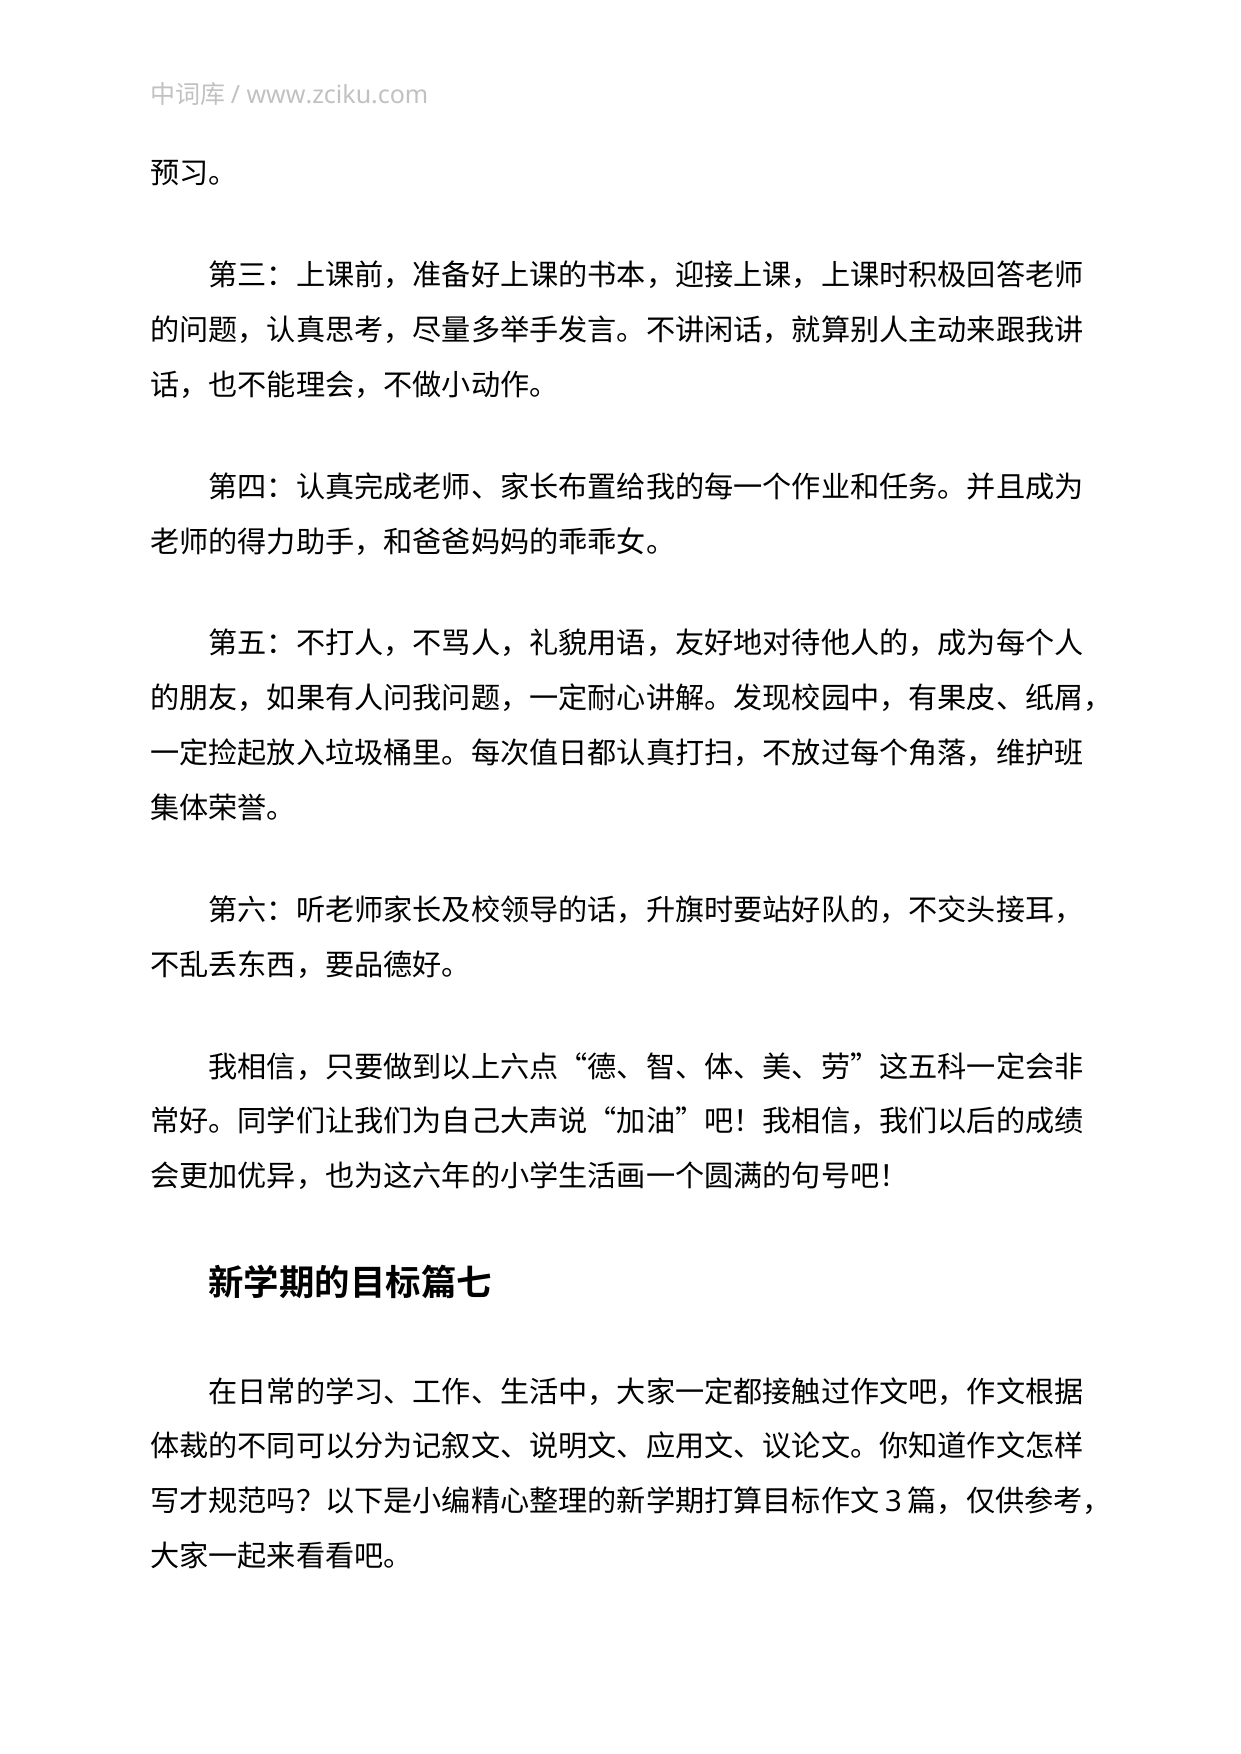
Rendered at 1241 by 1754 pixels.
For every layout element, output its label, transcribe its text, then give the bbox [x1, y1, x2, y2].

text 在日常的学习、工作、生活中，大家一定都接触过作文吧，作文根据体裁的不同可以分为记叙文、说明文、应用文、议论文。你知道作文怎样写才规范吗？以下是小编精心整理的新学期打算目标作文3篇，仅供参考，大家一起来看看吧。 [150, 1368, 1090, 1575]
text 第六：听老师家长及校领导的话，升旗时要站好队的，不交头接耳，不乱丢东西，要品德好。 [150, 886, 1090, 984]
text 新学期的目标篇七 [150, 1255, 1090, 1306]
text 我相信，只要做到以上六点“德、智、体、美、劳”这五科一定会非常好。同学们让我们为自己大声说“加油”吧！我相信，我们以后的成绩会更加优异，也为这六年的小学生活画一个圆满的句号吧！ [150, 1043, 1090, 1195]
text 第三：上课前，准备好上课的书本，迎接上课，上课时积极回答老师的问题，认真思考，尽量多举手发言。不讲闲话，就算别人主动来跟我讲话，也不能理会，不做小动作。 [150, 252, 1090, 404]
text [150, 150, 1090, 192]
text 第五：不打人，不骂人，礼貌用语，友好地对待他人的，成为每个人的朋友，如果有人问我问题，一定耐心讲解。发现校园中，有果皮、纸屑，一定捡起放入垃圾桶里。每次值日都认真打扫，不放过每个角落，维护班集体荣誉。 [150, 620, 1090, 827]
text 第四：认真完成老师、家长布置给我的每一个作业和任务。并且成为老师的得力助手，和爸爸妈妈的乖乖女。 [150, 463, 1090, 561]
